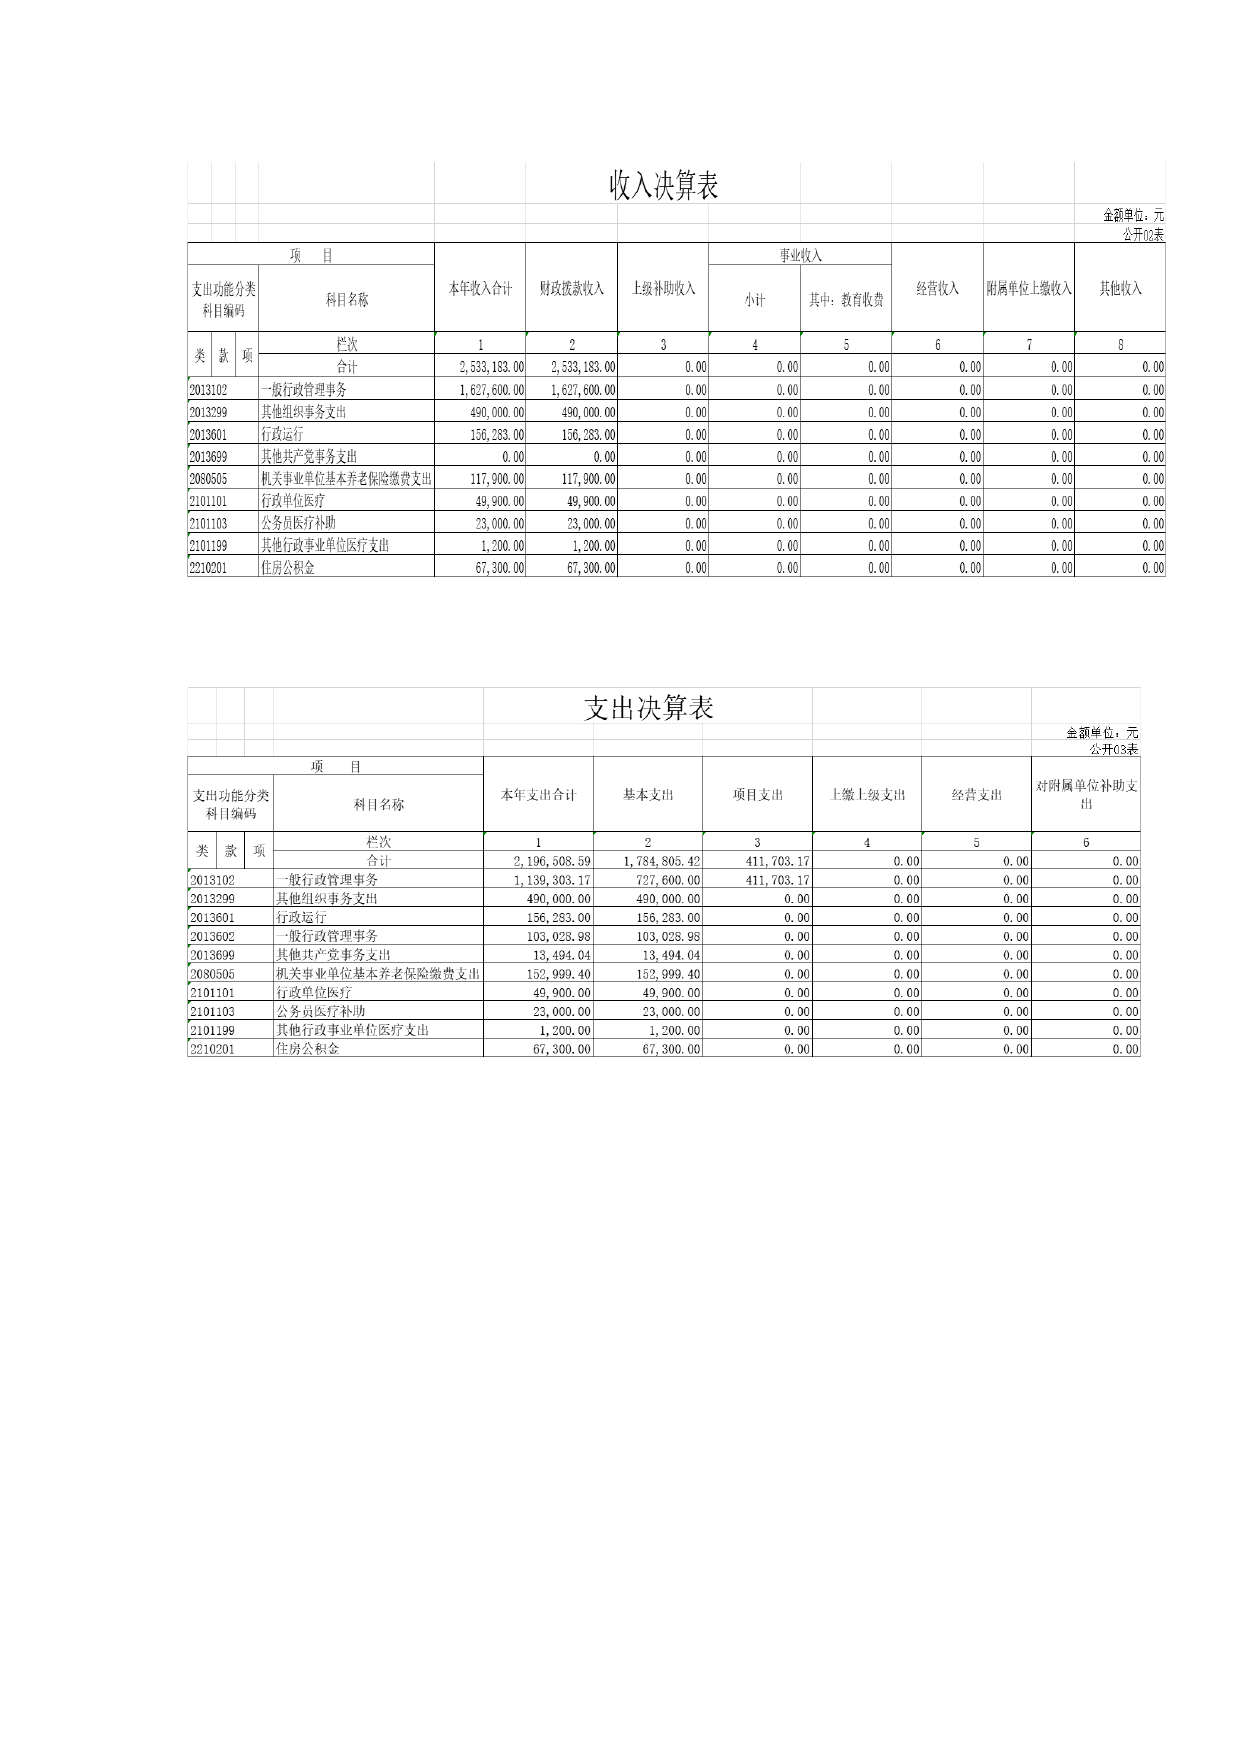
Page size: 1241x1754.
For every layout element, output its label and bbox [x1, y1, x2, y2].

picture [187, 687, 1141, 1057]
picture [187, 162, 1166, 577]
